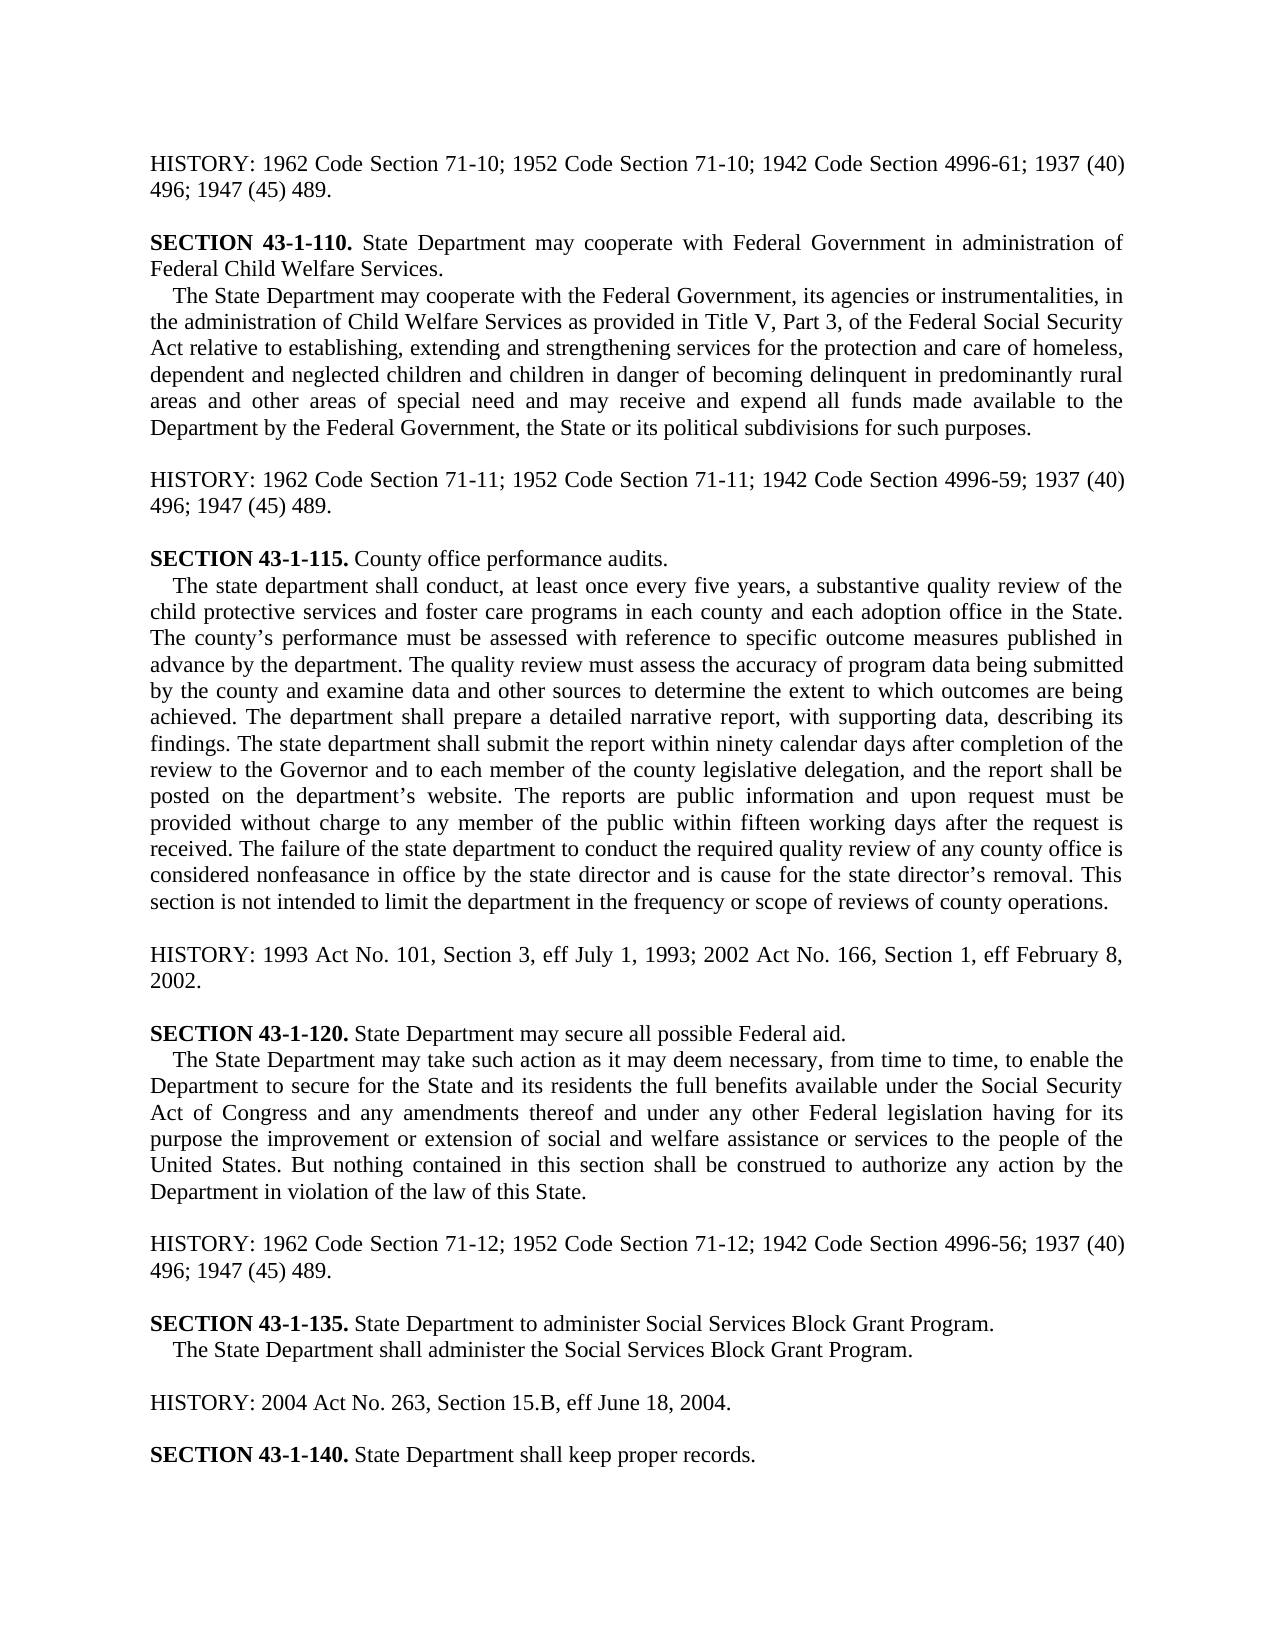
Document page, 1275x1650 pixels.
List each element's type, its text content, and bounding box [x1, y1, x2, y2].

text SECTION 43-1-135. State Department to administer Social Services Block Grant Program. [150, 1309, 1125, 1336]
text The state department shall conduct, at least once every five years, a substantive quality review of the child protective services and foster care programs in each county and each adoption office in the State. The county’s performance must be assessed with reference to specific outcome measures published in advance by the department. The quality review must assess the accuracy of program data being submitted by the county and examine data and other sources to determine the extent to which outcomes are being achieved. The department shall prepare a detailed narrative report, with supporting data, describing its findings. The state department shall submit the report within ninety calendar days after completion of the review to the Governor and to each member of the county legislative delegation, and the report shall be posted on the department’s website. The reports are public information and upon request must be provided without charge to any member of the public within fifteen working days after the request is received. The failure of the state department to conduct the required quality review of any county office is considered nonfeasance in office by the state director and is cause for the state director’s removal. This section is not intended to limit the department in the frequency or scope of reviews of county operations. [150, 572, 1125, 914]
text SECTION 43-1-140. State Department shall keep proper records. [150, 1441, 1125, 1468]
text The State Department may take such action as it may deem necessary, from time to time, to enable the Department to secure for the State and its residents the full benefits available under the Social Security Act of Congress and any amendments thereof and under any other Federal legislation having for its purpose the improvement or extension of social and welfare assistance or services to the people of the United States. But nothing contained in this section shall be construed to authorize any action by the Department in violation of the law of this State. [150, 1046, 1125, 1204]
text The State Department may cooperate with the Federal Government, its agencies or instrumentalities, in the administration of Child Welfare Services as provided in Title V, Part 3, of the Federal Social Security Act relative to establishing, extending and strengthening services for the protection and care of homeless, dependent and neglected children and children in danger of becoming delinquent in predominantly rural areas and other areas of special need and may receive and expend all funds made available to the Department by the Federal Government, the State or its political subdivisions for such purposes. [150, 282, 1125, 440]
text HISTORY: 1962 Code Section 71-12; 1952 Code Section 71-12; 1942 Code Section 4996-56; 1937 (40) 496; 1947 (45) 489. [150, 1231, 1125, 1283]
text HISTORY: 1962 Code Section 71-11; 1952 Code Section 71-11; 1942 Code Section 4996-59; 1937 (40) 496; 1947 (45) 489. [150, 466, 1125, 519]
text SECTION 43-1-110. State Department may cooperate with Federal Government in administration of Federal Child Welfare Services. [150, 229, 1125, 282]
text HISTORY: 1993 Act No. 101, Section 3, eff July 1, 1993; 2002 Act No. 166, Section 1, eff February 8, 2002. [150, 941, 1125, 993]
text HISTORY: 1962 Code Section 71-10; 1952 Code Section 71-10; 1942 Code Section 4996-61; 1937 (40) 496; 1947 (45) 489. [150, 150, 1125, 203]
text SECTION 43-1-115. County office performance audits. [150, 545, 1125, 572]
text SECTION 43-1-120. State Department may secure all possible Federal aid. [150, 1020, 1125, 1046]
text HISTORY: 2004 Act No. 263, Section 15.B, eff June 18, 2004. [150, 1389, 1125, 1415]
text The State Department shall administer the Social Services Block Grant Program. [150, 1336, 1125, 1362]
